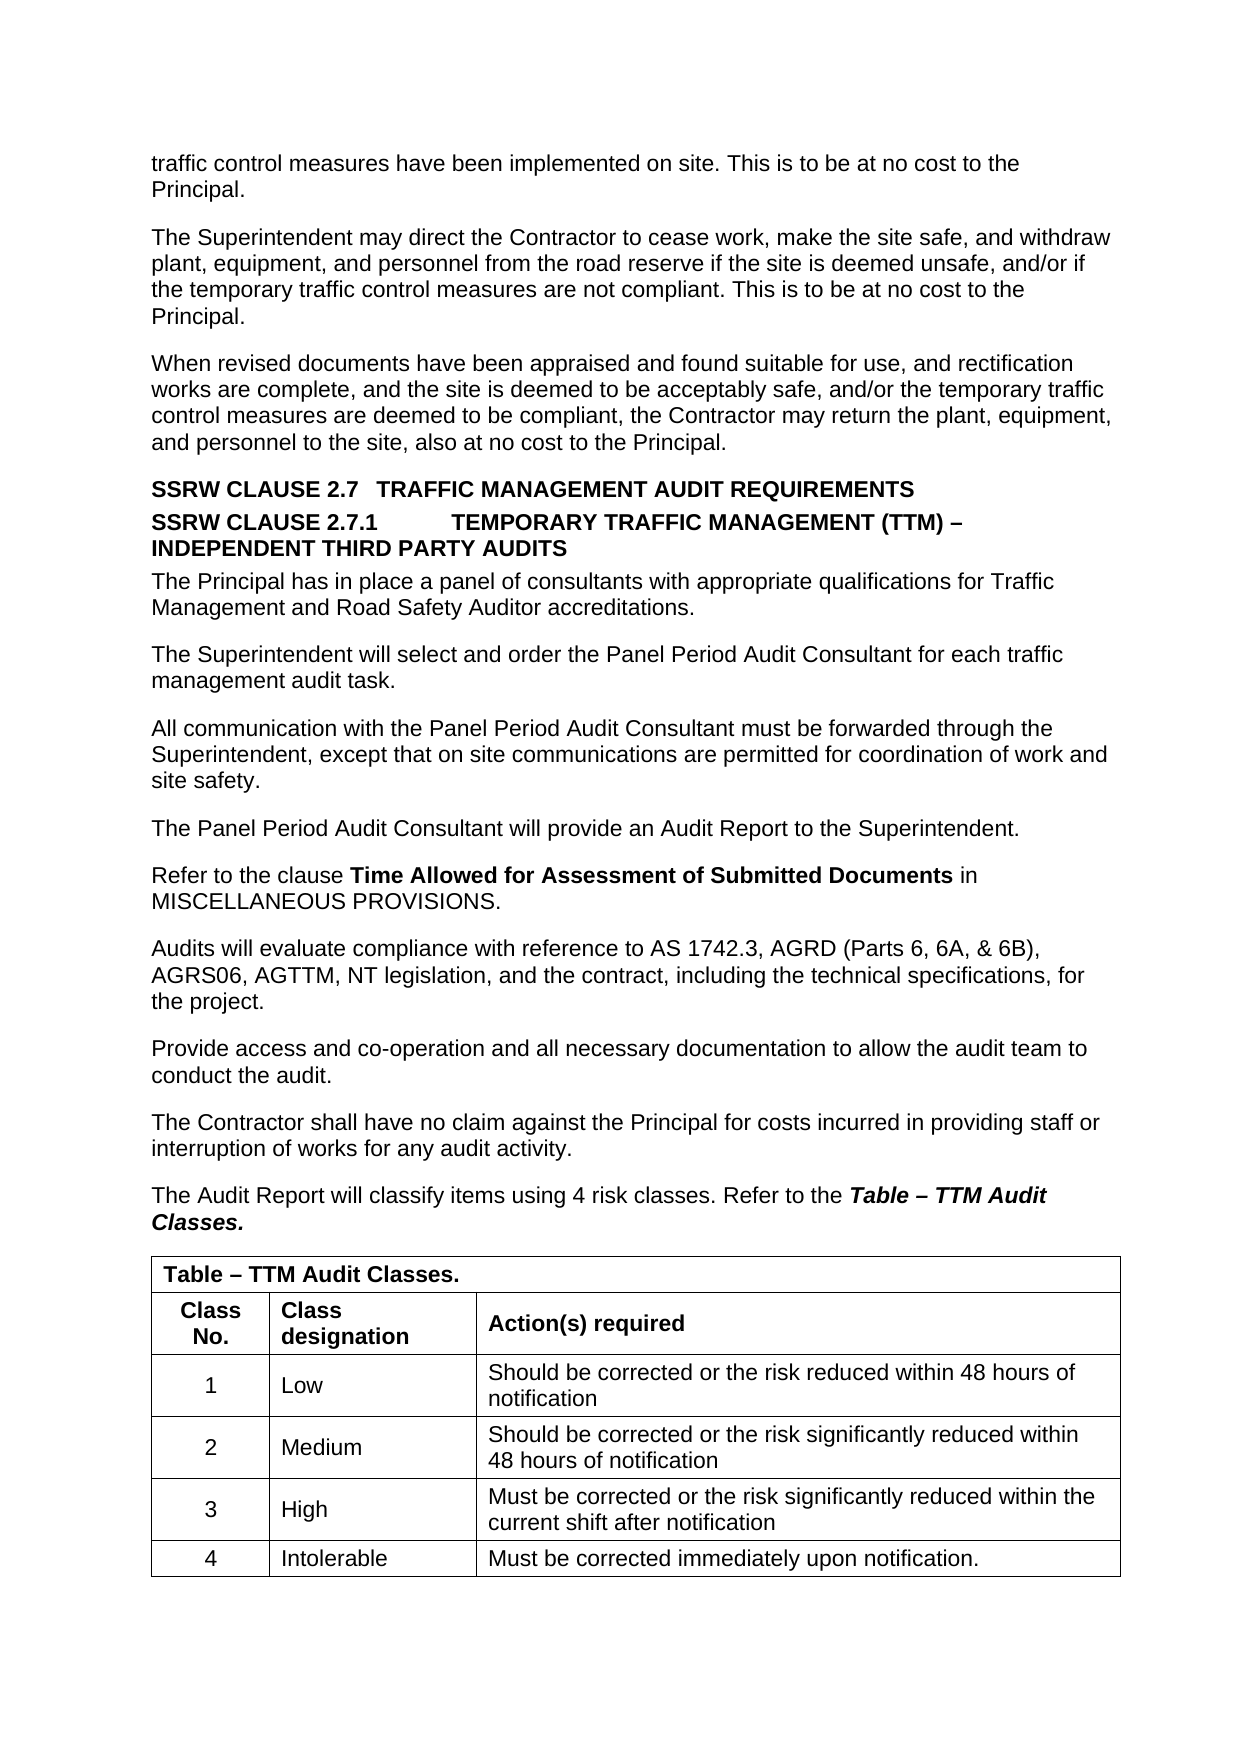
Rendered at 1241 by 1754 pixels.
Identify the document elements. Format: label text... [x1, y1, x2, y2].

text SSRW Clause 2.7.1 Temporary Traffic Management (TTM) – Independent Third Party Audits [151, 509, 1120, 561]
table_cell Class designation [270, 1293, 476, 1354]
table_cell Must be corrected immediately upon notification. [477, 1541, 1120, 1576]
table_cell 2 [152, 1417, 269, 1478]
table_cell 1 [152, 1355, 269, 1416]
text The Principal has in place a panel of consultants with appropriate qualifications for Traffic Management and Road Safety Auditor accreditations. [151, 568, 1120, 620]
text The Contractor shall have no claim against the Principal for costs incurred in providing staff or interruption of works for any audit activity. [151, 1109, 1120, 1161]
text All communication with the Panel Period Audit Consultant must be forwarded through the Superintendent, except that on site communications are permitted for coordination of work and site safety. [151, 715, 1120, 794]
table_header Table – TTM Audit Classes. [152, 1257, 1120, 1292]
text Provide access and co-operation and all necessary documentation to allow the audit team to conduct the audit. [151, 1035, 1120, 1088]
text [151, 150, 1120, 203]
table_cell Low [270, 1355, 476, 1416]
text Refer to the clause Time Allowed for Assessment of Submitted Documents in MISCELLANEOUS PROVISIONS. [151, 862, 1120, 914]
table_cell Class No. [152, 1293, 269, 1354]
text Audits will evaluate compliance with reference to AS 1742.3, AGRD (Parts 6, 6A, & 6B), AGRS06, AGTTM, NT legislation, and the contract, including the technical specifications, for the project. [151, 935, 1120, 1014]
table_cell Should be corrected or the risk significantly reduced within 48 hours of notification [477, 1417, 1120, 1478]
table_cell Should be corrected or the risk reduced within 48 hours of notification [477, 1355, 1120, 1416]
table_cell 3 [152, 1479, 269, 1540]
table_cell 4 [152, 1541, 269, 1576]
text The Superintendent will select and order the Panel Period Audit Consultant for each traffic management audit task. [151, 641, 1120, 694]
table_cell High [270, 1479, 476, 1540]
table_cell Action(s) required [477, 1293, 1120, 1354]
text The Panel Period Audit Consultant will provide an Audit Report to the Superintendent. [151, 814, 1120, 841]
text The Audit Report will classify items using 4 risk classes. Refer to the Table – TTM Audit Classes. [151, 1182, 1120, 1235]
table_cell Intolerable [270, 1541, 476, 1576]
table_cell Medium [270, 1417, 476, 1478]
table_cell Must be corrected or the risk significantly reduced within the current shift after notification [477, 1479, 1120, 1540]
text The Superintendent may direct the Contractor to cease work, make the site safe, and withdraw plant, equipment, and personnel from the road reserve if the site is deemed unsafe, and/or if the temporary traffic control measures are not compliant. This is to be at no cost to the Principal. [151, 223, 1120, 329]
text When revised documents have been appraised and found suitable for use, and rectification works are complete, and the site is deemed to be acceptably safe, and/or the temporary traffic control measures are deemed to be compliant, the Contractor may return the plant, equipment, and personnel to the site, also at no cost to the Principal. [151, 350, 1120, 455]
text SSRW Clause 2.7 TRAFFIC MANAGEMENT AUDIT REQUIREMENTS [151, 476, 1120, 502]
